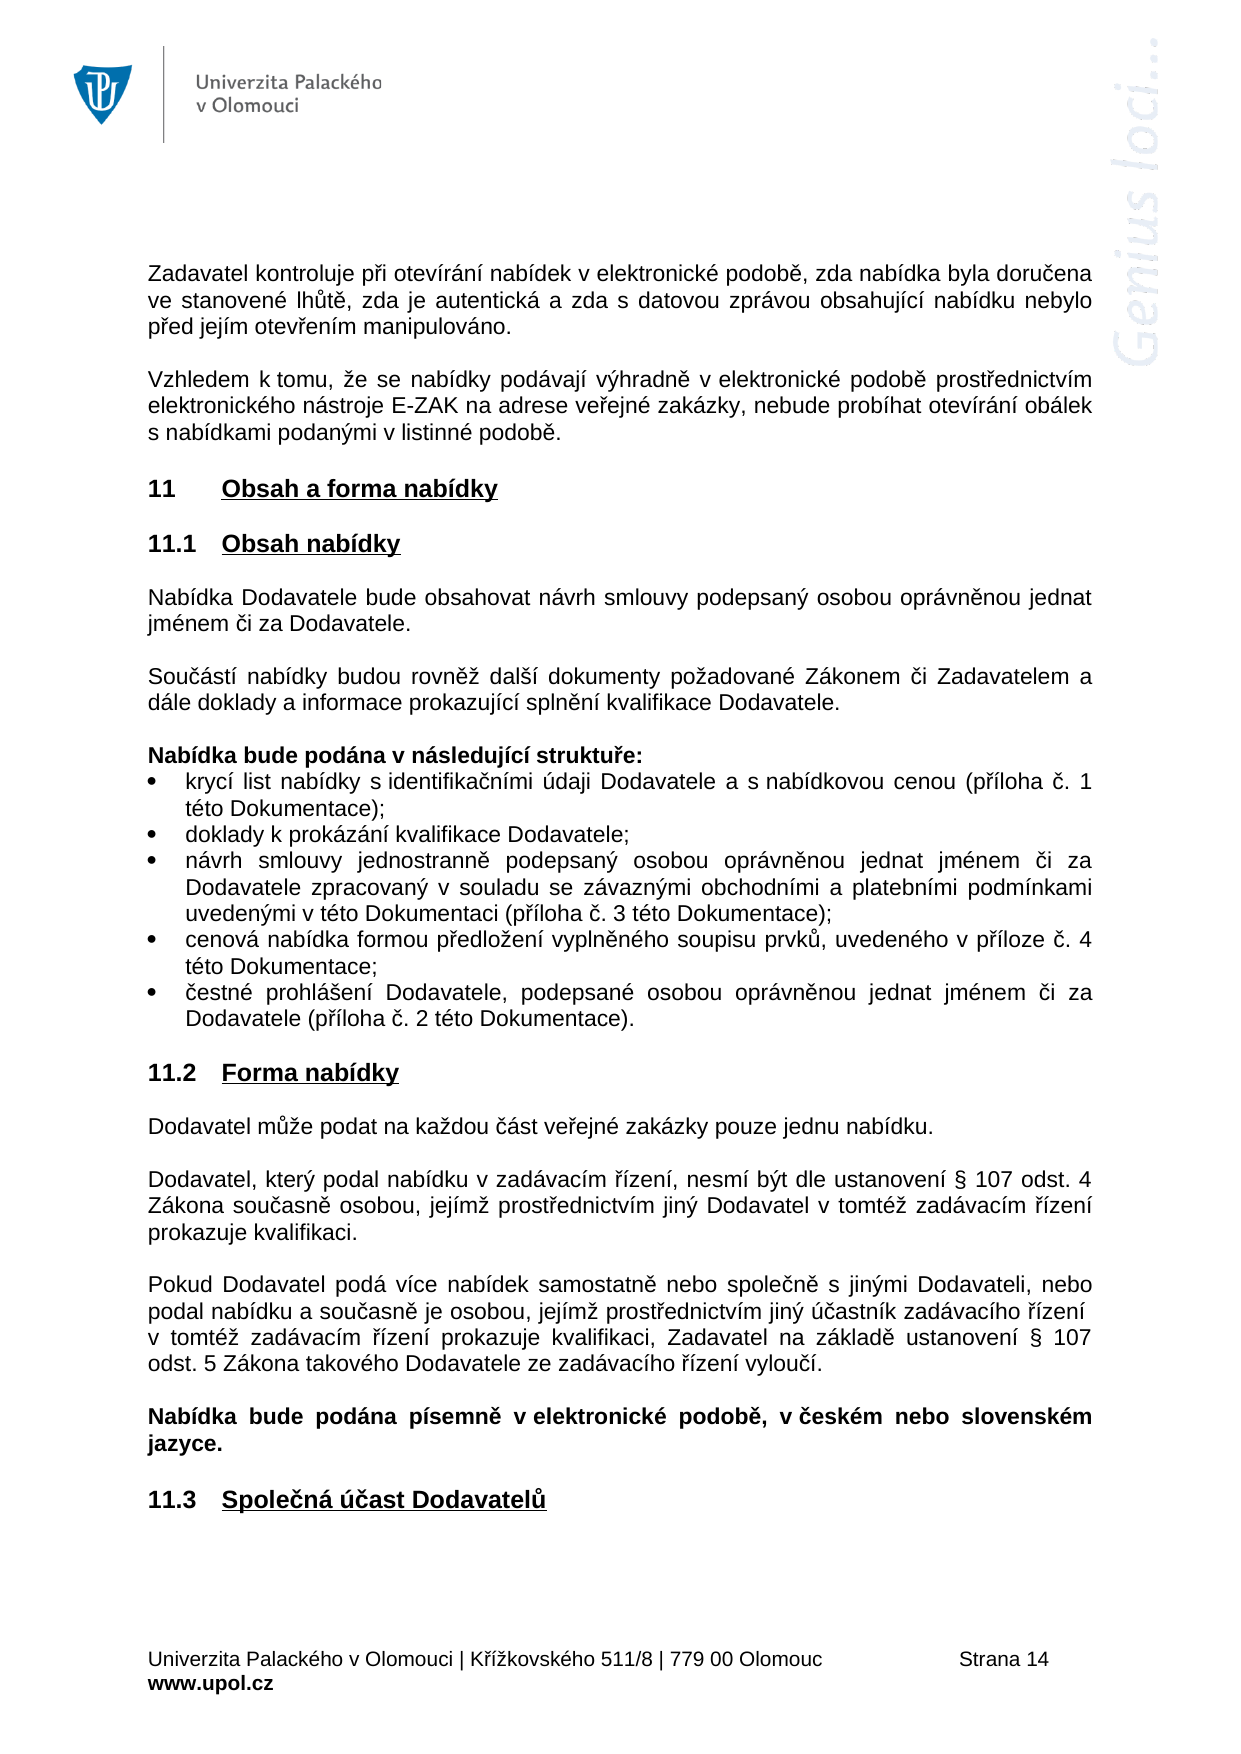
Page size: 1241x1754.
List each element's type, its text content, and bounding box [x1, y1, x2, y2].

list cenová nabídka formou předložení vyplněného soupisu prvků, uvedeného v příloze č. 4 této Dokumentace; [148, 926, 1093, 979]
list doklady k prokázání kvalifikace Dodavatele; [148, 821, 1093, 847]
picture [73, 46, 382, 143]
text Vzhledem k tomu, že se nabídky podávají výhradně v elektronické podobě prostřednictvím elektronického nástroje E-ZAK na adrese veřejné zakázky, nebude probíhat otevírání obálek s nabídkami podanými v listinné podobě. [148, 366, 1093, 445]
list krycí list nabídky s identifikačními údaji Dodavatele a s nabídkovou cenou (příloha č. 1 této Dokumentace); [148, 768, 1093, 821]
text Nabídka Dodavatele bude obsahovat návrh smlouvy podepsaný osobou oprávněnou jednat jménem či za Dodavatele. [148, 584, 1093, 636]
subtitle 11 Obsah a forma nabídky [148, 473, 1093, 502]
picture [1110, 38, 1158, 366]
text Dodavatel, který podal nabídku v zadávacím řízení, nesmí být dle ustanovení § 107 odst. 4 Zákona současně osobou, jejímž prostřednictvím jiný Dodavatel v tomtéž zadávacím řízení prokazuje kvalifikaci. [148, 1166, 1093, 1245]
list čestné prohlášení Dodavatele, podepsané osobou oprávněnou jednat jménem či za Dodavatele (příloha č. 2 této Dokumentace). [148, 979, 1093, 1032]
text 11.2 Forma nabídky [148, 1058, 1093, 1087]
text Nabídka bude podána písemně v elektronické podobě, v českém nebo slovenském jazyce. [148, 1403, 1093, 1456]
text Zadavatel kontroluje při otevírání nabídek v elektronické podobě, zda nabídka byla doručena ve stanovené lhůtě, zda je autentická a zda s datovou zprávou obsahující nabídku nebylo před jejím otevřením manipulováno. [148, 258, 1093, 339]
text Nabídka bude podána v následující struktuře: [148, 742, 1093, 768]
text Součástí nabídky budou rovněž další dokumenty požadované Zákonem či Zadavatelem a dále doklady a informace prokazující splnění kvalifikace Dodavatele. [148, 663, 1093, 716]
text Pokud Dodavatel podá více nabídek samostatně nebo společně s jinými Dodavateli, nebo podal nabídku a současně je osobou, jejímž prostřednictvím jiný účastník zadávacího řízení v tomtéž zadávacím řízení prokazuje kvalifikaci, Zadavatel na základě ustanovení § 107 odst. 5 Zákona takového Dodavatele ze zadávacího řízení vyloučí. [148, 1271, 1093, 1377]
text Dodavatel může podat na každou část veřejné zakázky pouze jednu nabídku. [148, 1113, 1093, 1139]
list návrh smlouvy jednostranně podepsaný osobou oprávněnou jednat jménem či za Dodavatele zpracovaný v souladu se závaznými obchodními a platebními podmínkami uvedenými v této Dokumentaci (příloha č. 3 této Dokumentace); [148, 847, 1093, 926]
subtitle 11.1 Obsah nabídky [148, 529, 1093, 557]
subtitle 11.3 Společná účast Dodavatelů [148, 1484, 1093, 1513]
